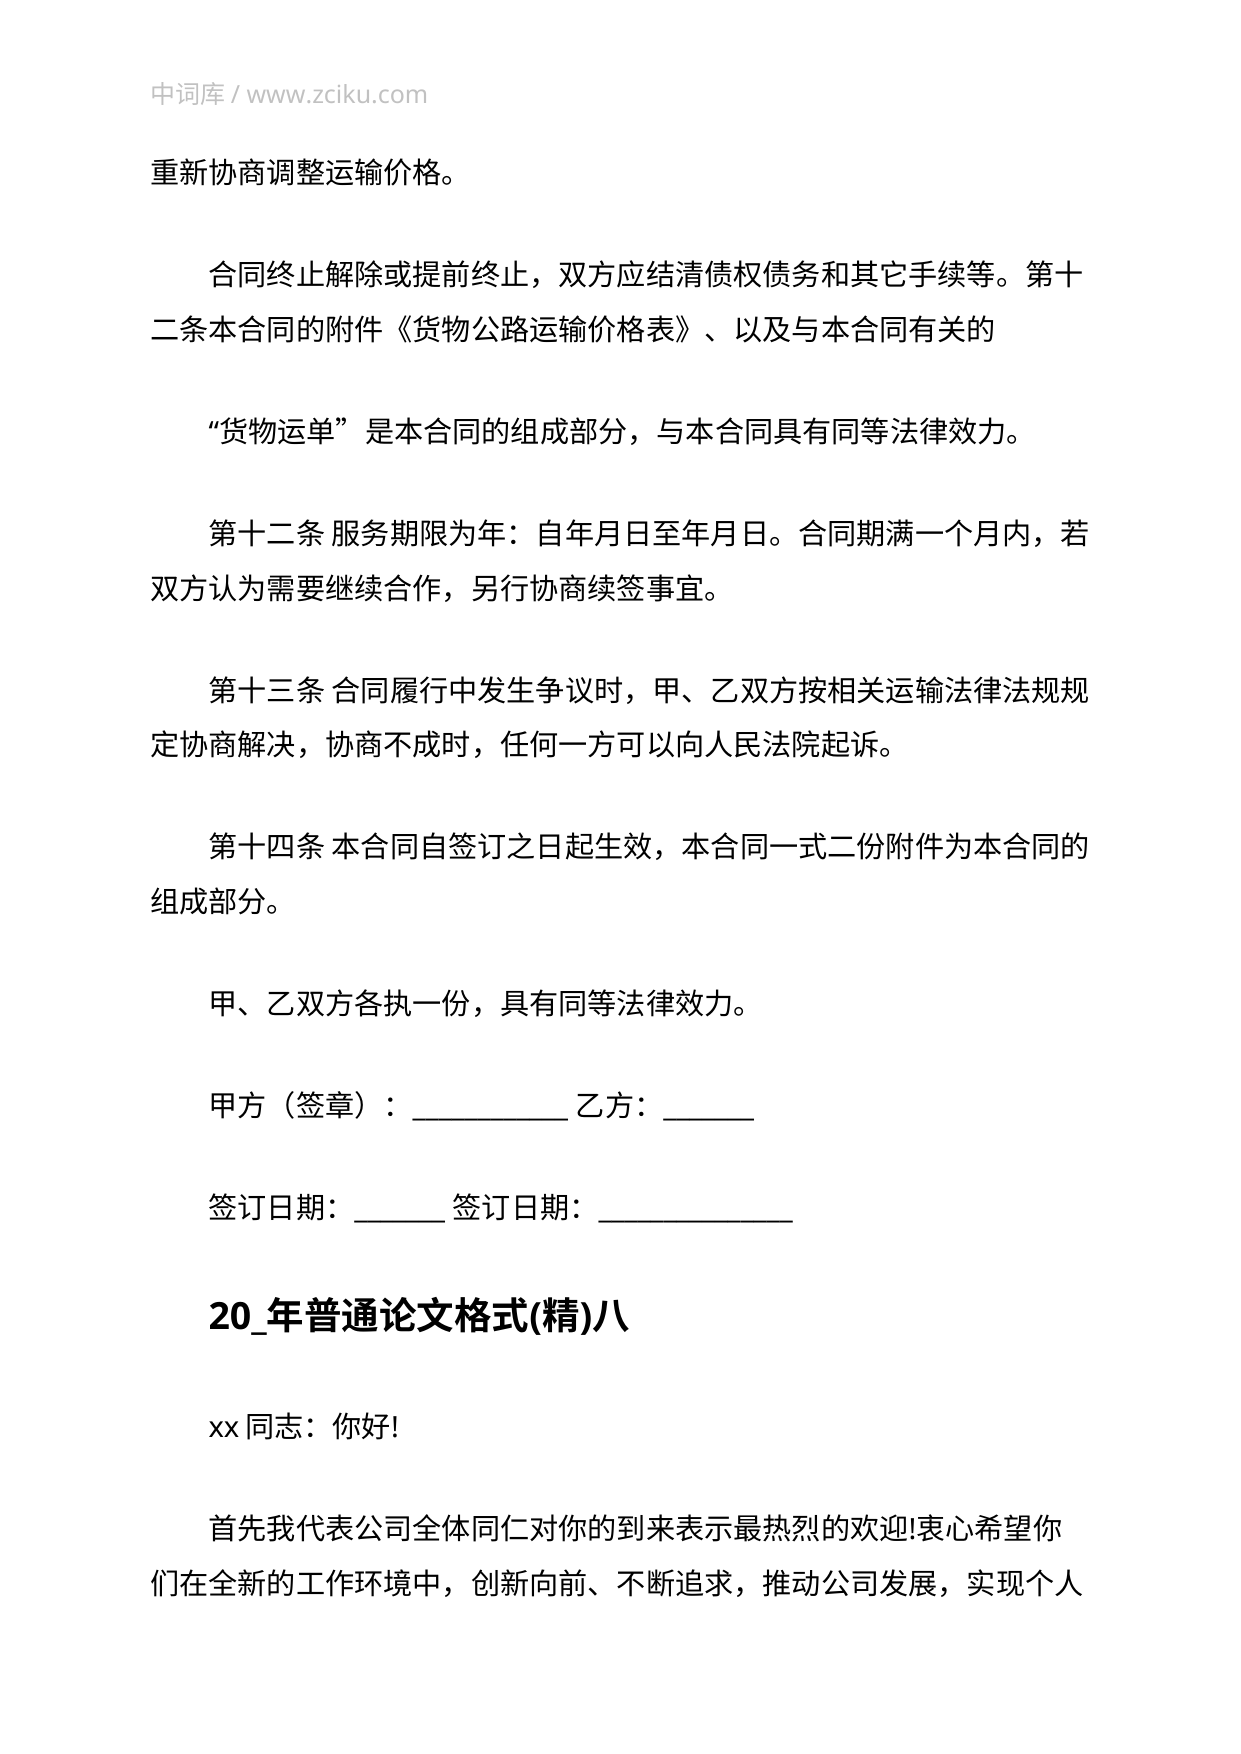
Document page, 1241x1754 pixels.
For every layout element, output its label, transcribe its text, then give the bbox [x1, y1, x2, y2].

text 合同终止解除或提前终止，双方应结清债权债务和其它手续等。第十二条本合同的附件《货物公路运输价格表》、以及与本合同有关的 [150, 252, 1090, 349]
text 第十四条 本合同自签订之日起生效，本合同一式二份附件为本合同的组成部分。 [150, 824, 1090, 921]
text 甲、乙双方各执一份，具有同等法律效力。 [150, 980, 1090, 1023]
text 签订日期：_______ 签订日期：_______________ [150, 1184, 1090, 1227]
text “货物运单”是本合同的组成部分，与本合同具有同等法律效力。 [150, 408, 1090, 451]
text 第十三条 合同履行中发生争议时，甲、乙双方按相关运输法律法规规定协商解决，协商不成时，任何一方可以向人民法院起诉。 [150, 667, 1090, 764]
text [150, 1506, 1090, 1603]
text xx同志：你好! [150, 1404, 1090, 1446]
text 甲方（签章）：____________ 乙方：_______ [150, 1082, 1090, 1124]
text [150, 150, 1090, 192]
text 20_年普通论文格式(精)八 [150, 1286, 1090, 1341]
text 第十二条 服务期限为年：自年月日至年月日。合同期满一个月内，若双方认为需要继续合作，另行协商续签事宜。 [150, 510, 1090, 608]
